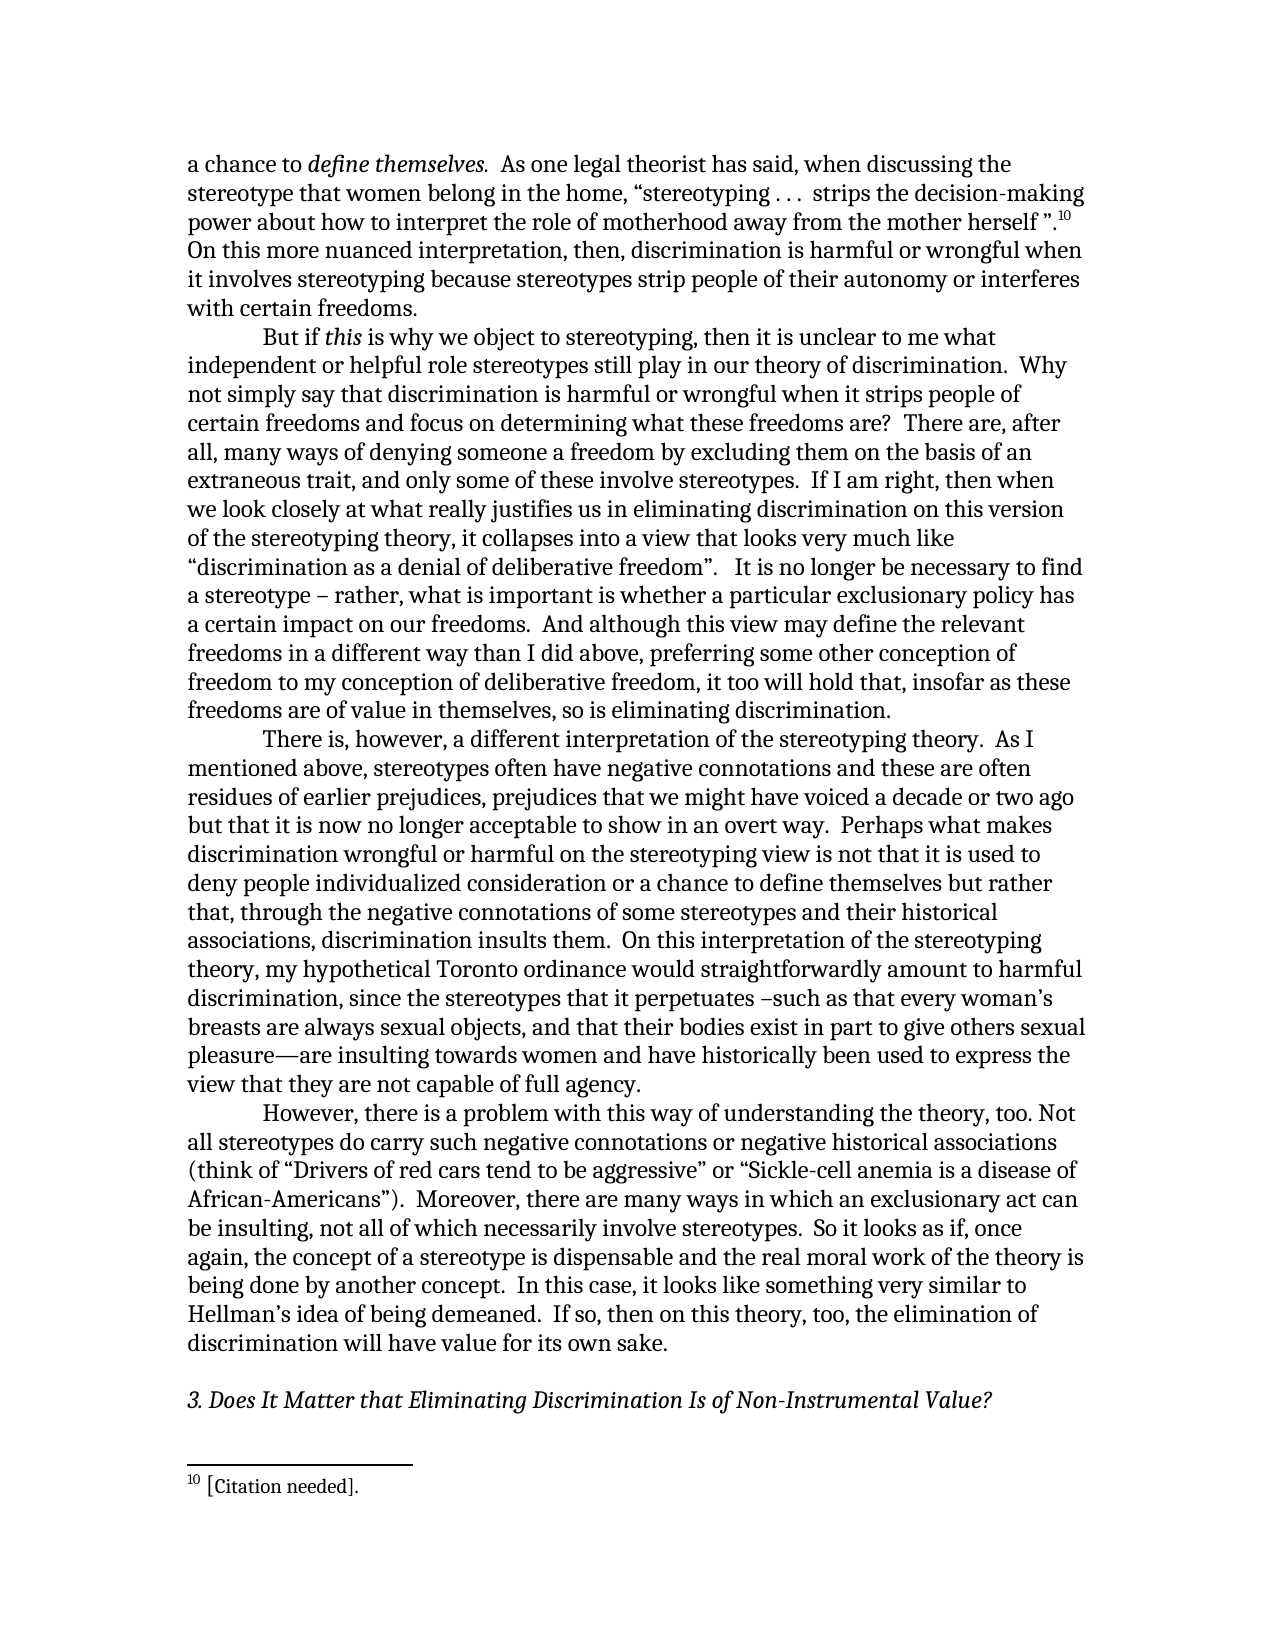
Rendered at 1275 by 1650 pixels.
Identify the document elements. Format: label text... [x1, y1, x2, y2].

text But if this is why we object to stereotyping, then it is unclear to me what independent or helpful role stereotypes still play in our theory of discrimination. Why not simply say that discrimination is harmful or wrongful when it strips people of certain freedoms and focus on determining what these freedoms are? There are, after all, many ways of denying someone a freedom by excluding them on the basis of an extraneous trait, and only some of these involve stereotypes. If I am right, then when we look closely at what really justifies us in eliminating discrimination on this version of the stereotyping theory, it collapses into a view that looks very much like “discrimination as a denial of deliberative freedom”. It is no longer be necessary to find a stereotype – rather, what is important is whether a particular exclusionary policy has a certain impact on our freedoms. And although this view may define the relevant freedoms in a different way than I did above, preferring some other conception of freedom to my conception of deliberative freedom, it too will hold that, insofar as these freedoms are of value in themselves, so is eliminating discrimination. [187, 322, 1087, 725]
text However, there is a problem with this way of understanding the theory, too. Not all stereotypes do carry such negative connotations or negative historical associations (think of “Drivers of red cars tend to be aggressive” or “Sickle-cell anemia is a disease of African-Americans”). Moreover, there are many ways in which an exclusionary act can be insulting, not all of which necessarily involve stereotypes. So it looks as if, once again, the concept of a stereotype is dispensable and the real moral work of the theory is being done by another concept. In this case, it looks like something very similar to Hellman’s idea of being demeaned. If so, then on this theory, too, the elimination of discrimination will have value for its own sake. [187, 1099, 1087, 1357]
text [187, 150, 1087, 322]
text 3. Does It Matter that Eliminating Discrimination Is of Non-Instrumental Value? [187, 1386, 1087, 1415]
text There is, however, a different interpretation of the stereotyping theory. As I mentioned above, stereotypes often have negative connotations and these are often residues of earlier prejudices, prejudices that we might have voiced a decade or two ago but that it is now no longer acceptable to show in an overt way. Perhaps what makes discrimination wrongful or harmful on the stereotyping view is not that it is used to deny people individualized consideration or a chance to define themselves but rather that, through the negative connotations of some stereotypes and their historical associations, discrimination insults them. On this interpretation of the stereotyping theory, my hypothetical Toronto ordinance would straightforwardly amount to harmful discrimination, since the stereotypes that it perpetuates –such as that every woman’s breasts are always sexual objects, and that their bodies exist in part to give others sexual pleasure—are insulting towards women and have historically been used to express the view that they are not capable of full agency. [187, 725, 1087, 1099]
